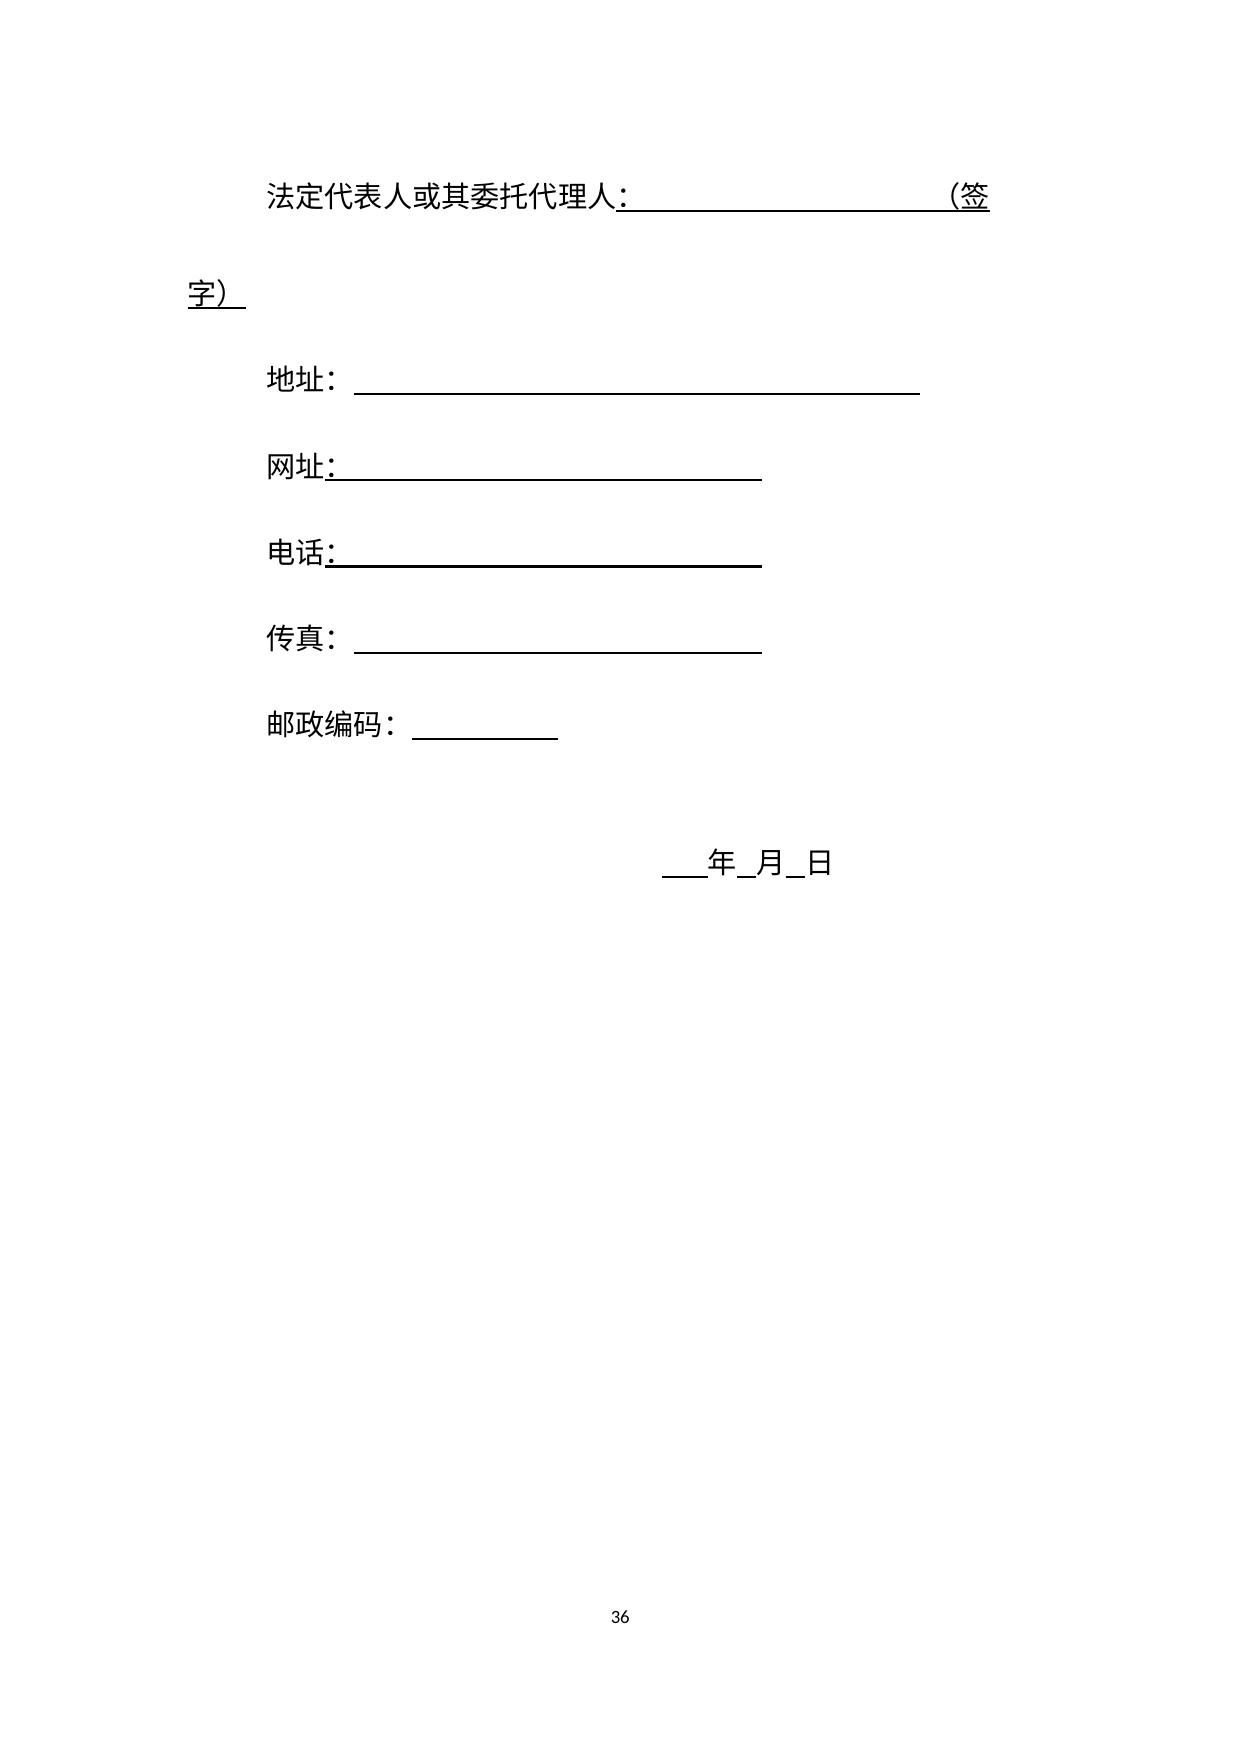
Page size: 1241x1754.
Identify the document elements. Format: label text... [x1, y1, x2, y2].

text 年 月 日 [312, 829, 1055, 894]
text 邮政编码： [187, 690, 1031, 755]
text 网址： [187, 432, 1031, 497]
text 传真： [187, 604, 1031, 669]
text 法定代表人或其委托代理人： （签字） [187, 162, 1031, 324]
text 地址： [187, 346, 1031, 411]
text 电话： [187, 518, 1031, 583]
